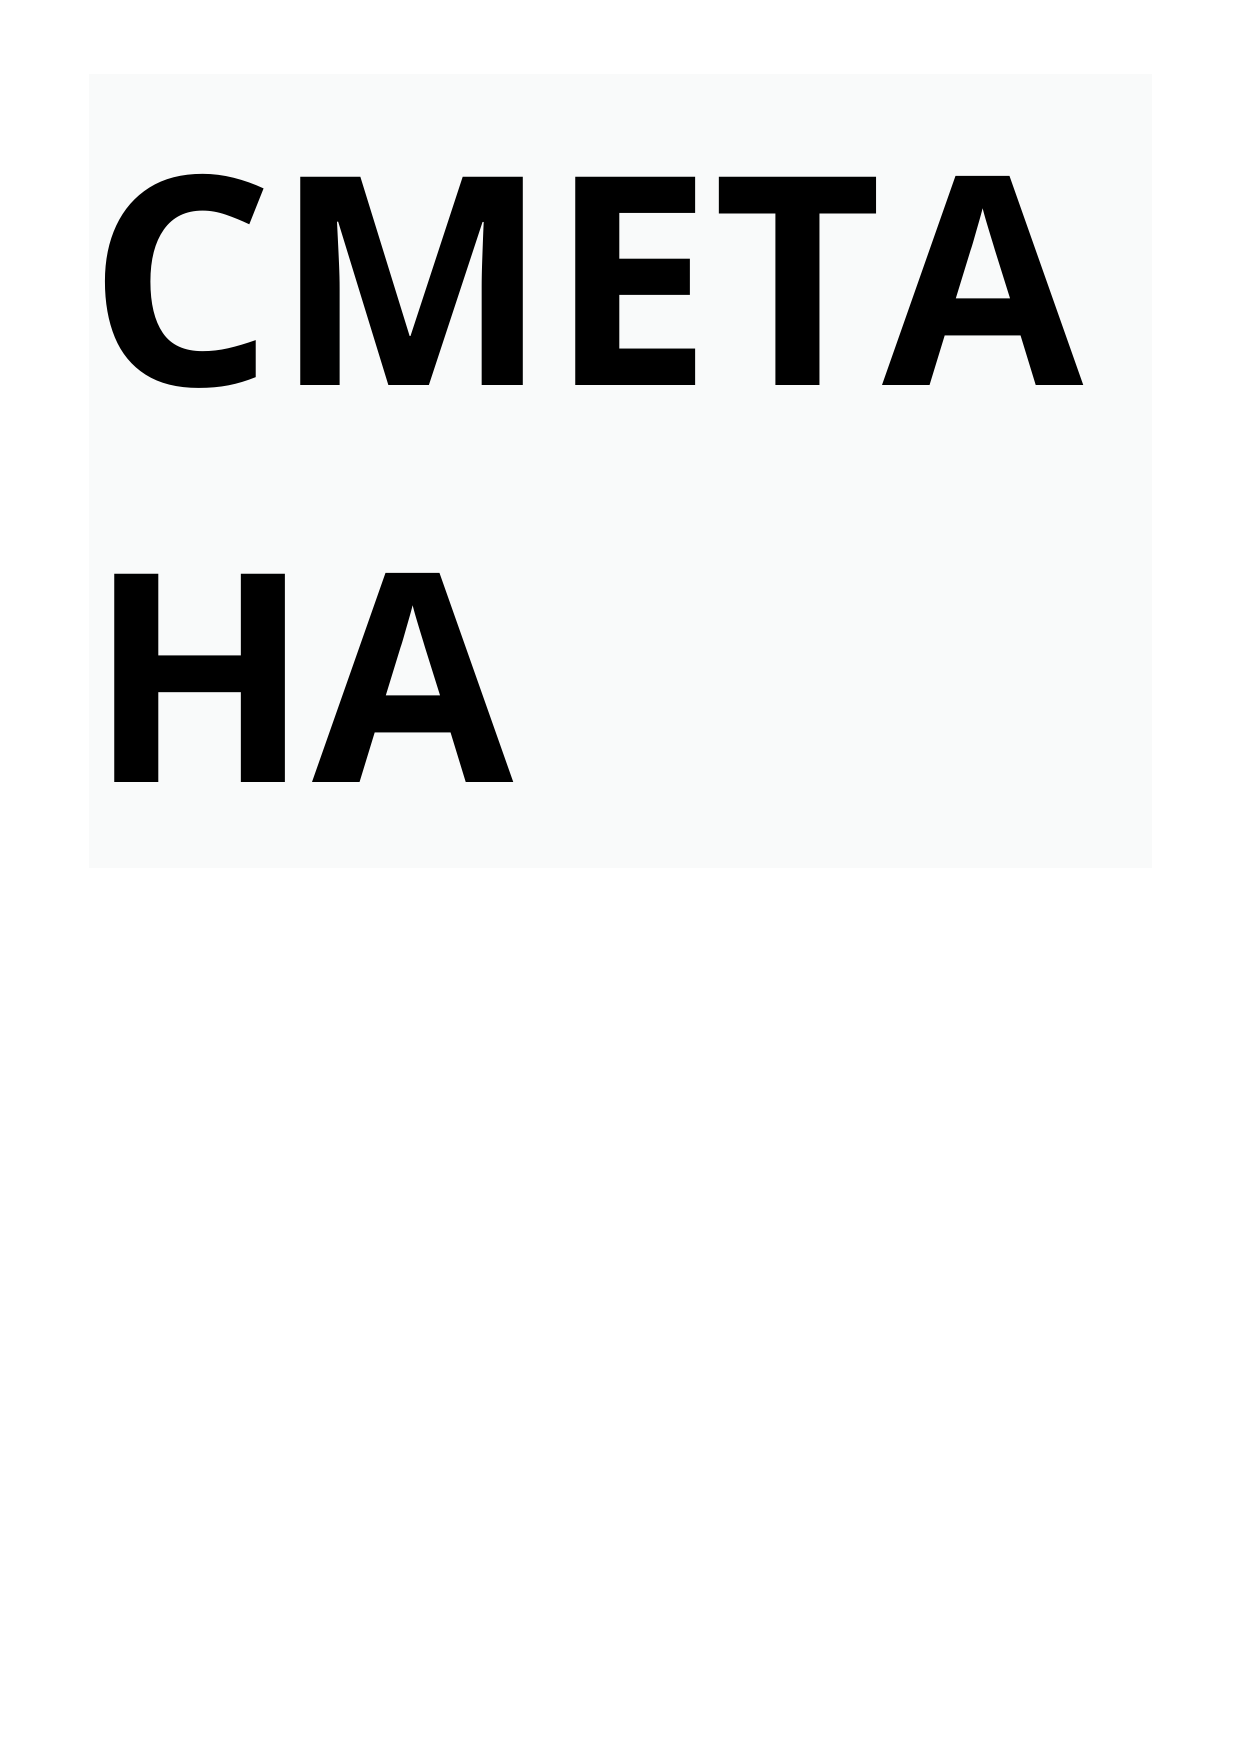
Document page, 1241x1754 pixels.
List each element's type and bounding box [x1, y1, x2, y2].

text [89, 74, 1152, 868]
